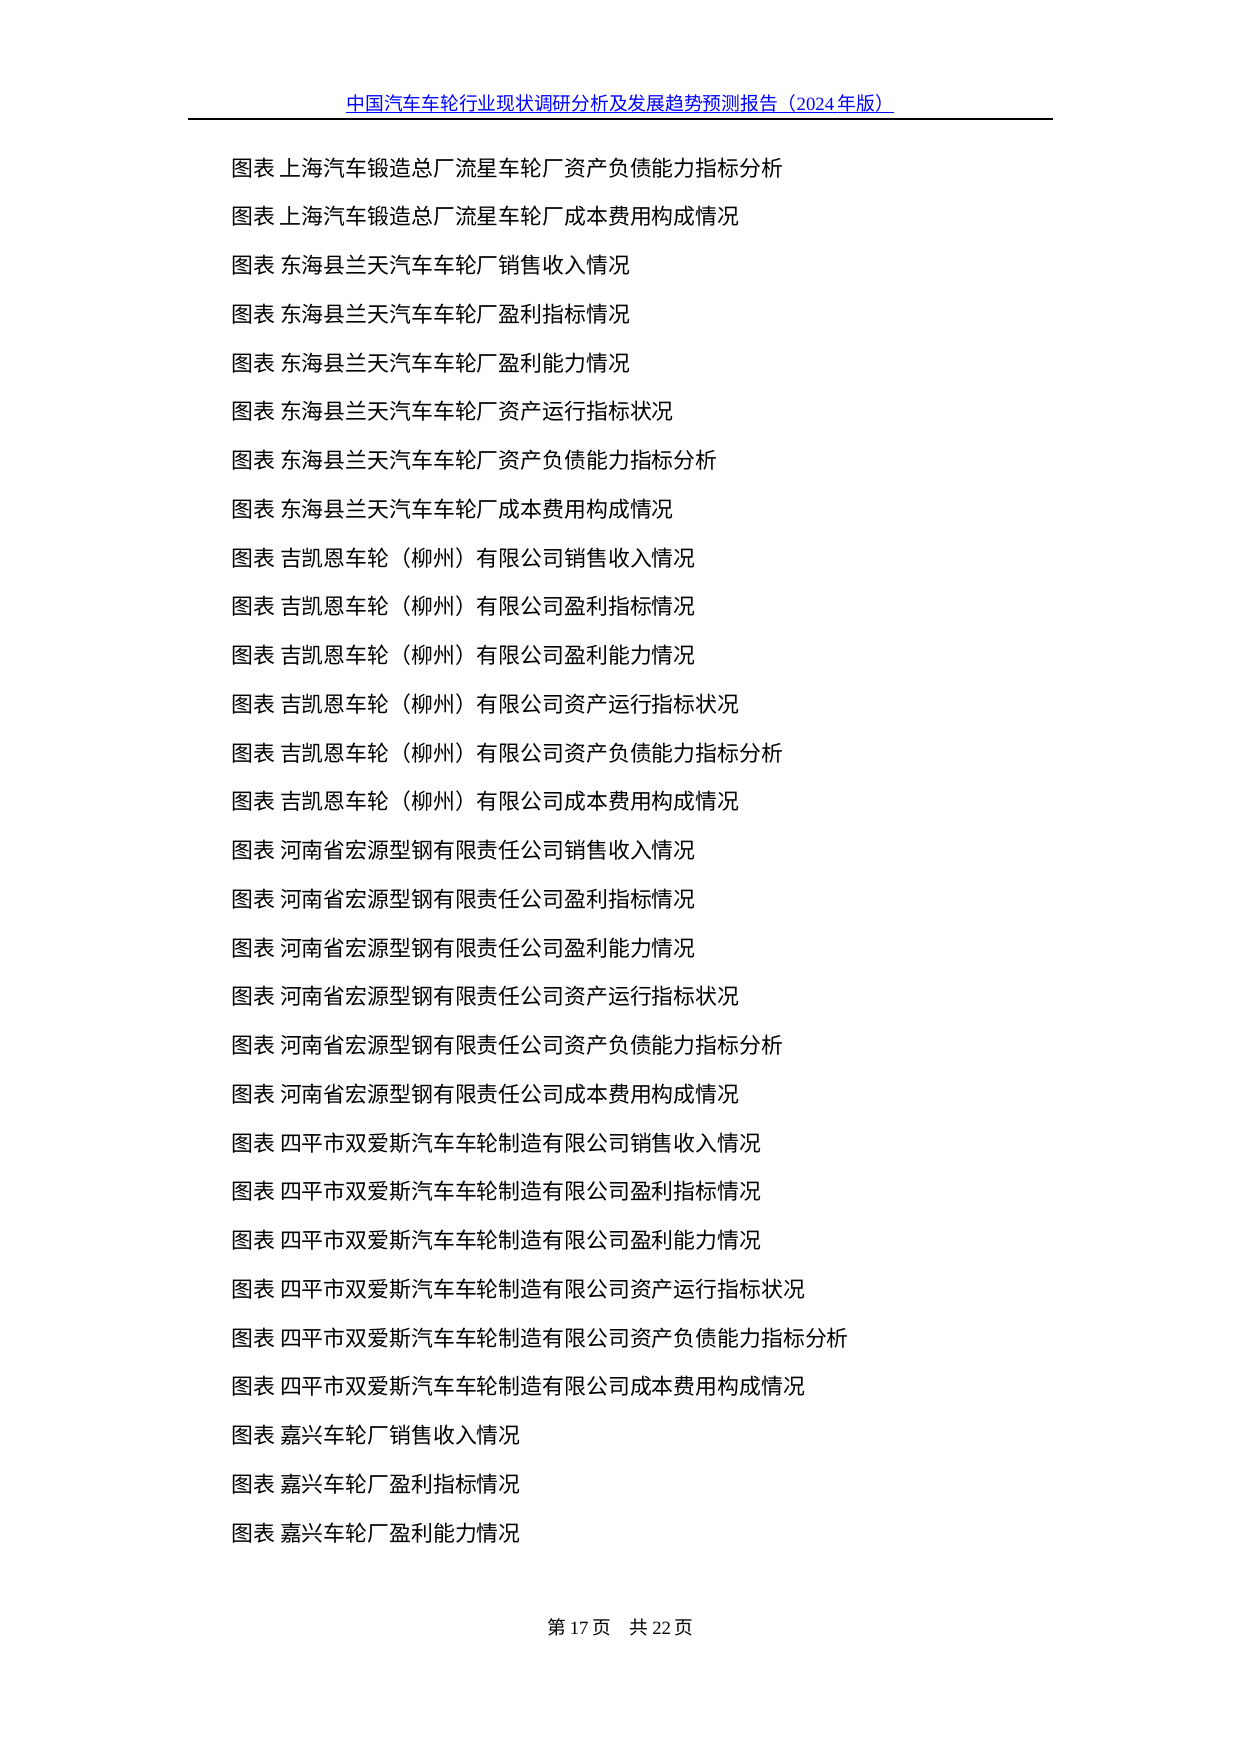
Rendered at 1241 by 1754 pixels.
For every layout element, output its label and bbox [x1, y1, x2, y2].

text [187, 150, 1053, 1548]
